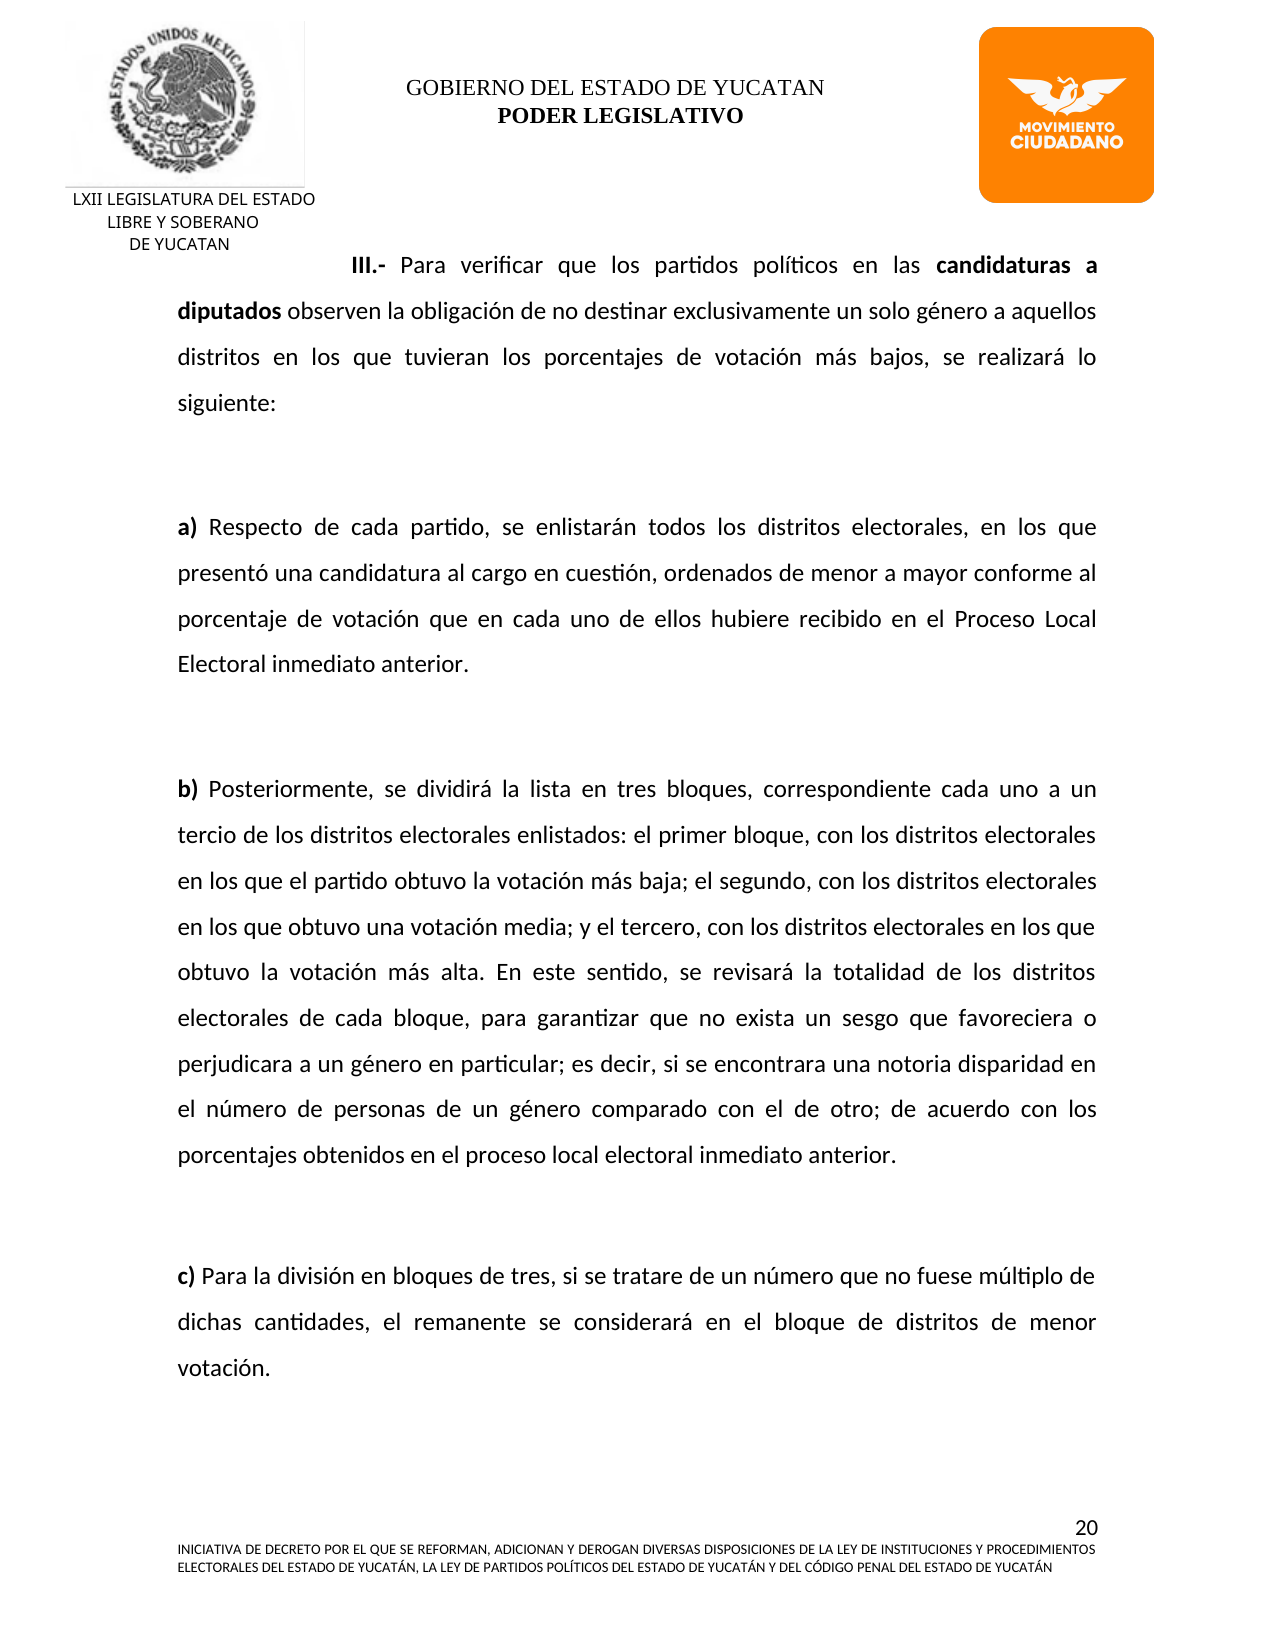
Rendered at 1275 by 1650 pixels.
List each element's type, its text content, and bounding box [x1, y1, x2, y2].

text III.- Para verificar que los partidos políticos en las candidaturas a diputados observen la obligación de no destinar exclusivamente un solo género a aquellos distritos en los que tuvieran los porcentajes de votación más bajos, se realizará lo siguiente: [177, 249, 1098, 417]
text c) Para la división en bloques de tres, si se tratare de un número que no fuese múltiplo de dichas cantidades, el remanente se considerará en el bloque de distritos de menor votación. [177, 1260, 1098, 1382]
text a) Respecto de cada partido, se enlistarán todos los distritos electorales, en los que presentó una candidatura al cargo en cuestión, ordenados de menor a mayor conforme al porcentaje de votación que en cada uno de ellos hubiere recibido en el Proceso Local Electoral inmediato anterior. [177, 511, 1098, 679]
text b) Posteriormente, se dividirá la lista en tres bloques, correspondiente cada uno a un tercio de los distritos electorales enlistados: el primer bloque, con los distritos electorales en los que el partido obtuvo la votación más baja; el segundo, con los distritos electorales en los que obtuvo una votación media; y el tercero, con los distritos electorales en los que obtuvo la votación más alta. En este sentido, se revisará la totalidad de los distritos electorales de cada bloque, para garantizar que no exista un sesgo que favoreciera o perjudicara a un género en particular; es decir, si se encontrara una notoria disparidad en el número de personas de un género comparado con el de otro; de acuerdo con los porcentajes obtenidos en el proceso local electoral inmediato anterior. [177, 773, 1098, 1170]
picture [63, 21, 305, 185]
picture [979, 27, 1154, 203]
